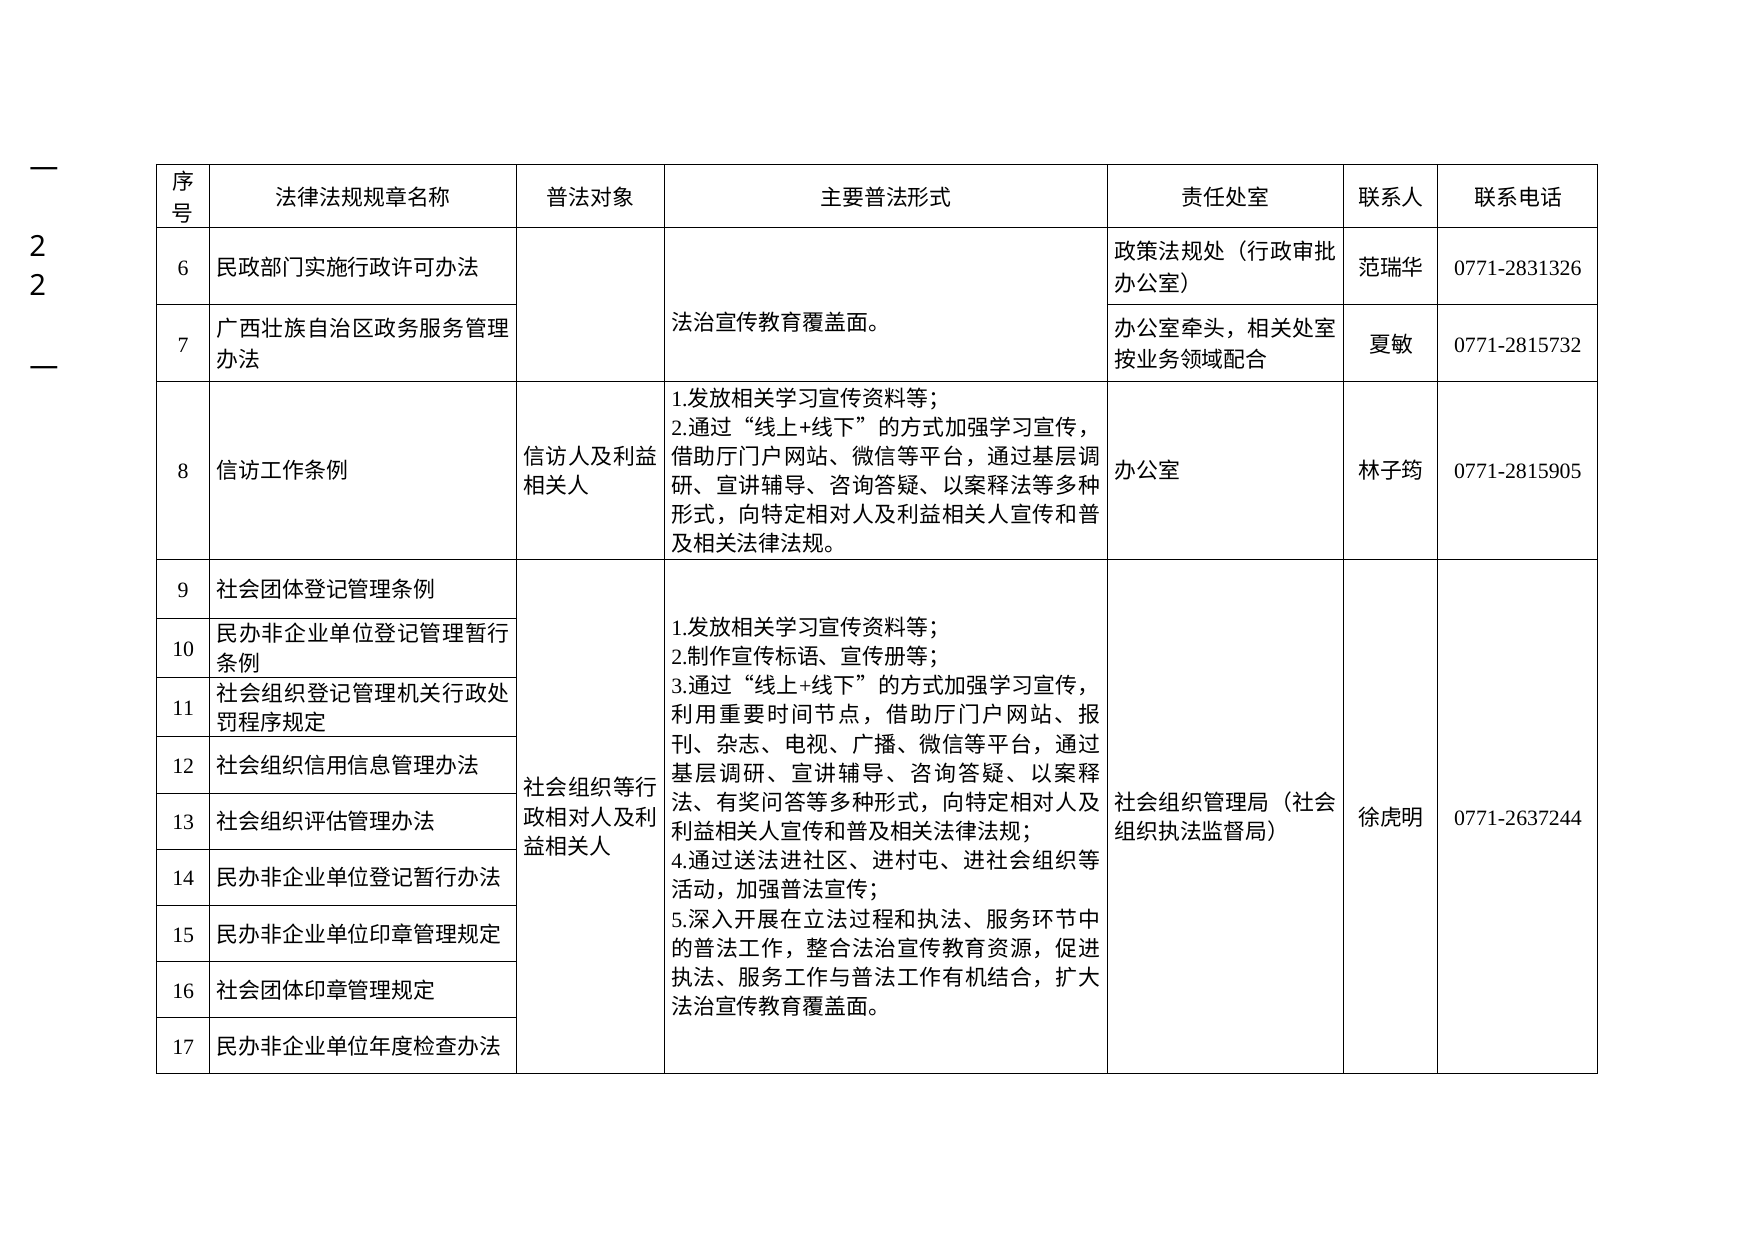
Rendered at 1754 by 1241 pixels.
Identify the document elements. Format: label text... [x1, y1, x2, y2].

table_cell 信访工作条例 [210, 382, 516, 558]
table_header 联系人 [1344, 165, 1437, 227]
table_cell 社会组织管理局（社会组织执法监督局） [1108, 560, 1343, 1073]
table_cell 0771-2831326 [1438, 228, 1597, 304]
table_cell 办公室 [1108, 382, 1343, 558]
table_cell 社会团体印章管理规定 [210, 962, 516, 1017]
table_cell 14 [157, 850, 209, 905]
table_cell 9 [157, 560, 209, 617]
table_cell 广西壮族自治区政务服务管理办法 [210, 305, 516, 381]
table_cell 17 [157, 1018, 209, 1073]
table_cell 0771-2815905 [1438, 382, 1597, 558]
table_cell 11 [157, 678, 209, 736]
table_cell 范瑞华 [1344, 228, 1437, 304]
table_cell 政策法规处（行政审批办公室） [1108, 228, 1343, 304]
table_cell 0771-2637244 [1438, 560, 1597, 1073]
table_header 序号 [157, 165, 209, 227]
table_cell 0771-2815732 [1438, 305, 1597, 381]
table_header 法律法规规章名称 [210, 165, 516, 227]
table_cell 社会组织信用信息管理办法 [210, 737, 516, 792]
table_cell 8 [157, 382, 209, 558]
table_cell 民政部门实施行政许可办法 [210, 228, 516, 304]
table_header 联系电话 [1438, 165, 1597, 227]
table_cell 夏敏 [1344, 305, 1437, 381]
table_cell 民办非企业单位登记管理暂行条例 [210, 619, 516, 677]
table_cell 13 [157, 794, 209, 848]
table_cell 1.发放相关学习宣传资料等； 2.制作宣传标语、宣传册等； 3.通过“线上+线下”的方式加强学习宣传，利用重要时间节点，借助厅门户网站、报刊、杂志、电视、广播、微信等平台，通过基层调研、宣讲辅导、咨询答疑、以案释法、有奖问答等多种形式，向特定相对人及利益相关人宣传和普及相关法律法规； 4.通过送法进社区、进村屯、进社会组织等活动，加强普法宣传； 5.深入开展在立法过程和执法、服务环节中的普法工作，整合法治宣传教育资源，促进执法、服务工作与普法工作有机结合，扩大法治宣传教育覆盖面。 [665, 560, 1107, 1073]
table_cell 社会团体登记管理条例 [210, 560, 516, 617]
table_cell 社会组织登记管理机关行政处罚程序规定 [210, 678, 516, 736]
table_cell 民办非企业单位印章管理规定 [210, 906, 516, 961]
table_cell 民办非企业单位登记暂行办法 [210, 850, 516, 905]
table_cell 16 [157, 962, 209, 1017]
table_cell 15 [157, 906, 209, 961]
table_cell 信访人及利益相关人 [517, 382, 664, 558]
table_header 普法对象 [517, 165, 664, 227]
table_cell 10 [157, 619, 209, 677]
table_cell 12 [157, 737, 209, 792]
table_cell 社会组织等行政相对人及利益相关人 [517, 560, 664, 1073]
table_cell 徐虎明 [1344, 560, 1437, 1073]
table_header 责任处室 [1108, 165, 1343, 227]
table_cell 林子筠 [1344, 382, 1437, 558]
table_cell 1.发放相关学习宣传资料等； 2.通过“线上+线下”的方式加强学习宣传，借助厅门户网站、微信等平台，通过基层调研、宣讲辅导、咨询答疑、以案释法等多种形式，向特定相对人及利益相关人宣传和普及相关法律法规。 [665, 382, 1107, 558]
table_cell 6 [157, 228, 209, 304]
table_cell 民办非企业单位年度检查办法 [210, 1018, 516, 1073]
table_cell 7 [157, 305, 209, 381]
table_cell 社会组织评估管理办法 [210, 794, 516, 848]
table_cell 办公室牵头，相关处室按业务领域配合 [1108, 305, 1343, 381]
table_header 主要普法形式 [665, 165, 1107, 227]
